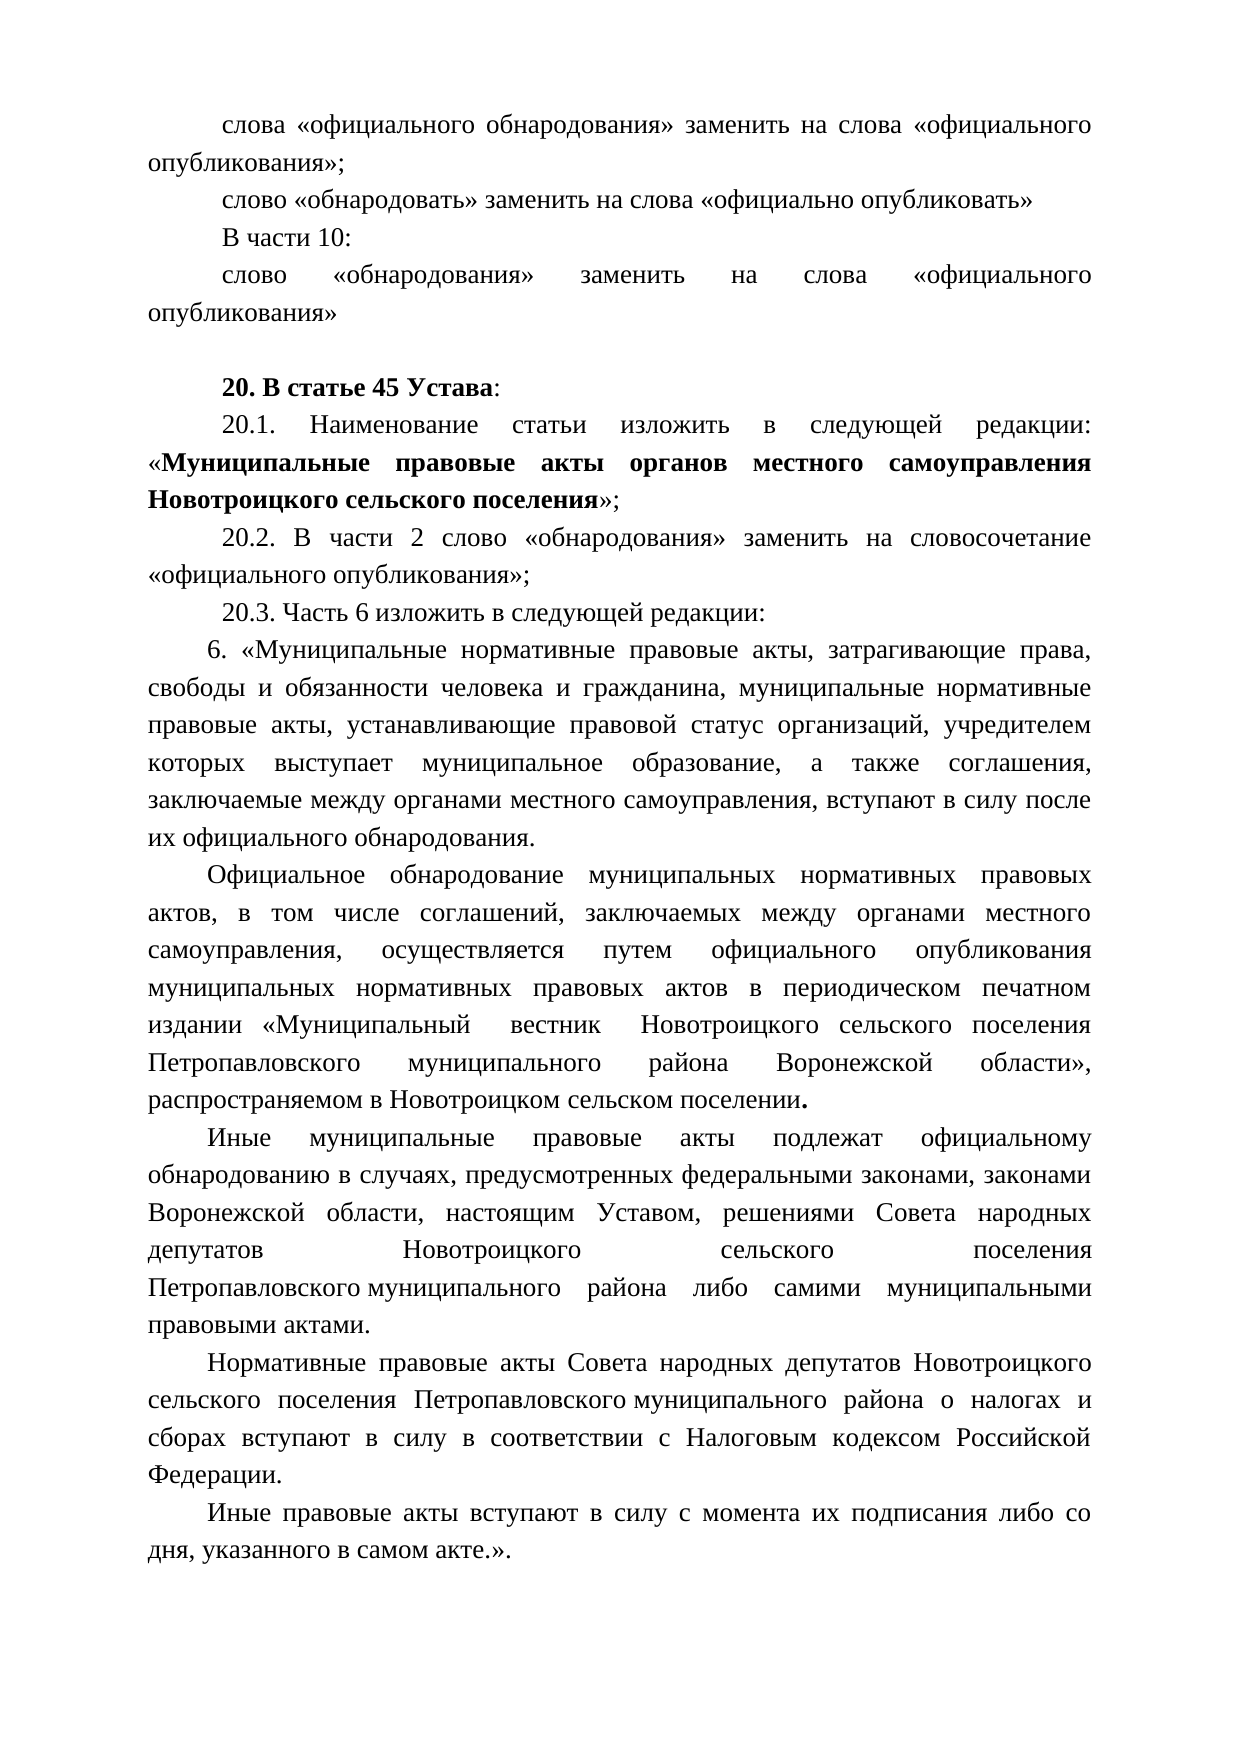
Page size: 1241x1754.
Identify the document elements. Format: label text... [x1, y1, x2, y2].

text 20.1. Наименование статьи изложить в следующей редакции: «Муниципальные правовые акты органов местного самоуправления Новотроицкого сельского поселения»; [148, 403, 1092, 516]
text Официальное обнародование муниципальных нормативных правовых актов, в том числе соглашений, заключаемых между органами местного самоуправления, осуществляется путем официального опубликования муниципальных нормативных правовых актов в периодическом печатном издании «Муниципальный вестник Новотроицкого сельского поселения Петропавловского муниципального района Воронежской области», распространяемом в Новотроицком сельском поселении. [148, 853, 1092, 1116]
text слово «обнародования» заменить на слова «официального опубликования» [148, 253, 1092, 328]
text слова «официального обнародования» заменить на слова «официального опубликования»; [148, 103, 1092, 178]
text 20.3. Часть 6 изложить в следующей редакции: [148, 591, 1092, 628]
text слово «обнародовать» заменить на слова «официально опубликовать» [148, 178, 1092, 216]
text В части 10: [148, 216, 1092, 253]
text 20. В статье 45 Устава: [148, 366, 1092, 403]
text Иные муниципальные правовые акты подлежат официальному обнародованию в случаях, предусмотренных федеральными законами, законами Воронежской области, настоящим Уставом, решениями Совета народных депутатов Новотроицкого сельского поселения Петропавловского муниципального района либо самими муниципальными правовыми актами. [148, 1116, 1092, 1341]
text Иные правовые акты вступают в силу с момента их подписания либо со дня, указанного в самом акте.». [148, 1491, 1092, 1566]
text Нормативные правовые акты Совета народных депутатов Новотроицкого сельского поселения Петропавловского муниципального района о налогах и сборах вступают в силу в соответствии с Налоговым кодексом Российской Федерации. [148, 1341, 1092, 1491]
text 20.2. В части 2 слово «обнародования» заменить на словосочетание «официального опубликования»; [148, 516, 1092, 591]
text 6. «Муниципальные нормативные правовые акты, затрагивающие права, свободы и обязанности человека и гражданина, муниципальные нормативные правовые акты, устанавливающие правовой статус организаций, учредителем которых выступает муниципальное образование, а также соглашения, заключаемые между органами местного самоуправления, вступают в силу после их официального обнародования. [148, 628, 1092, 853]
